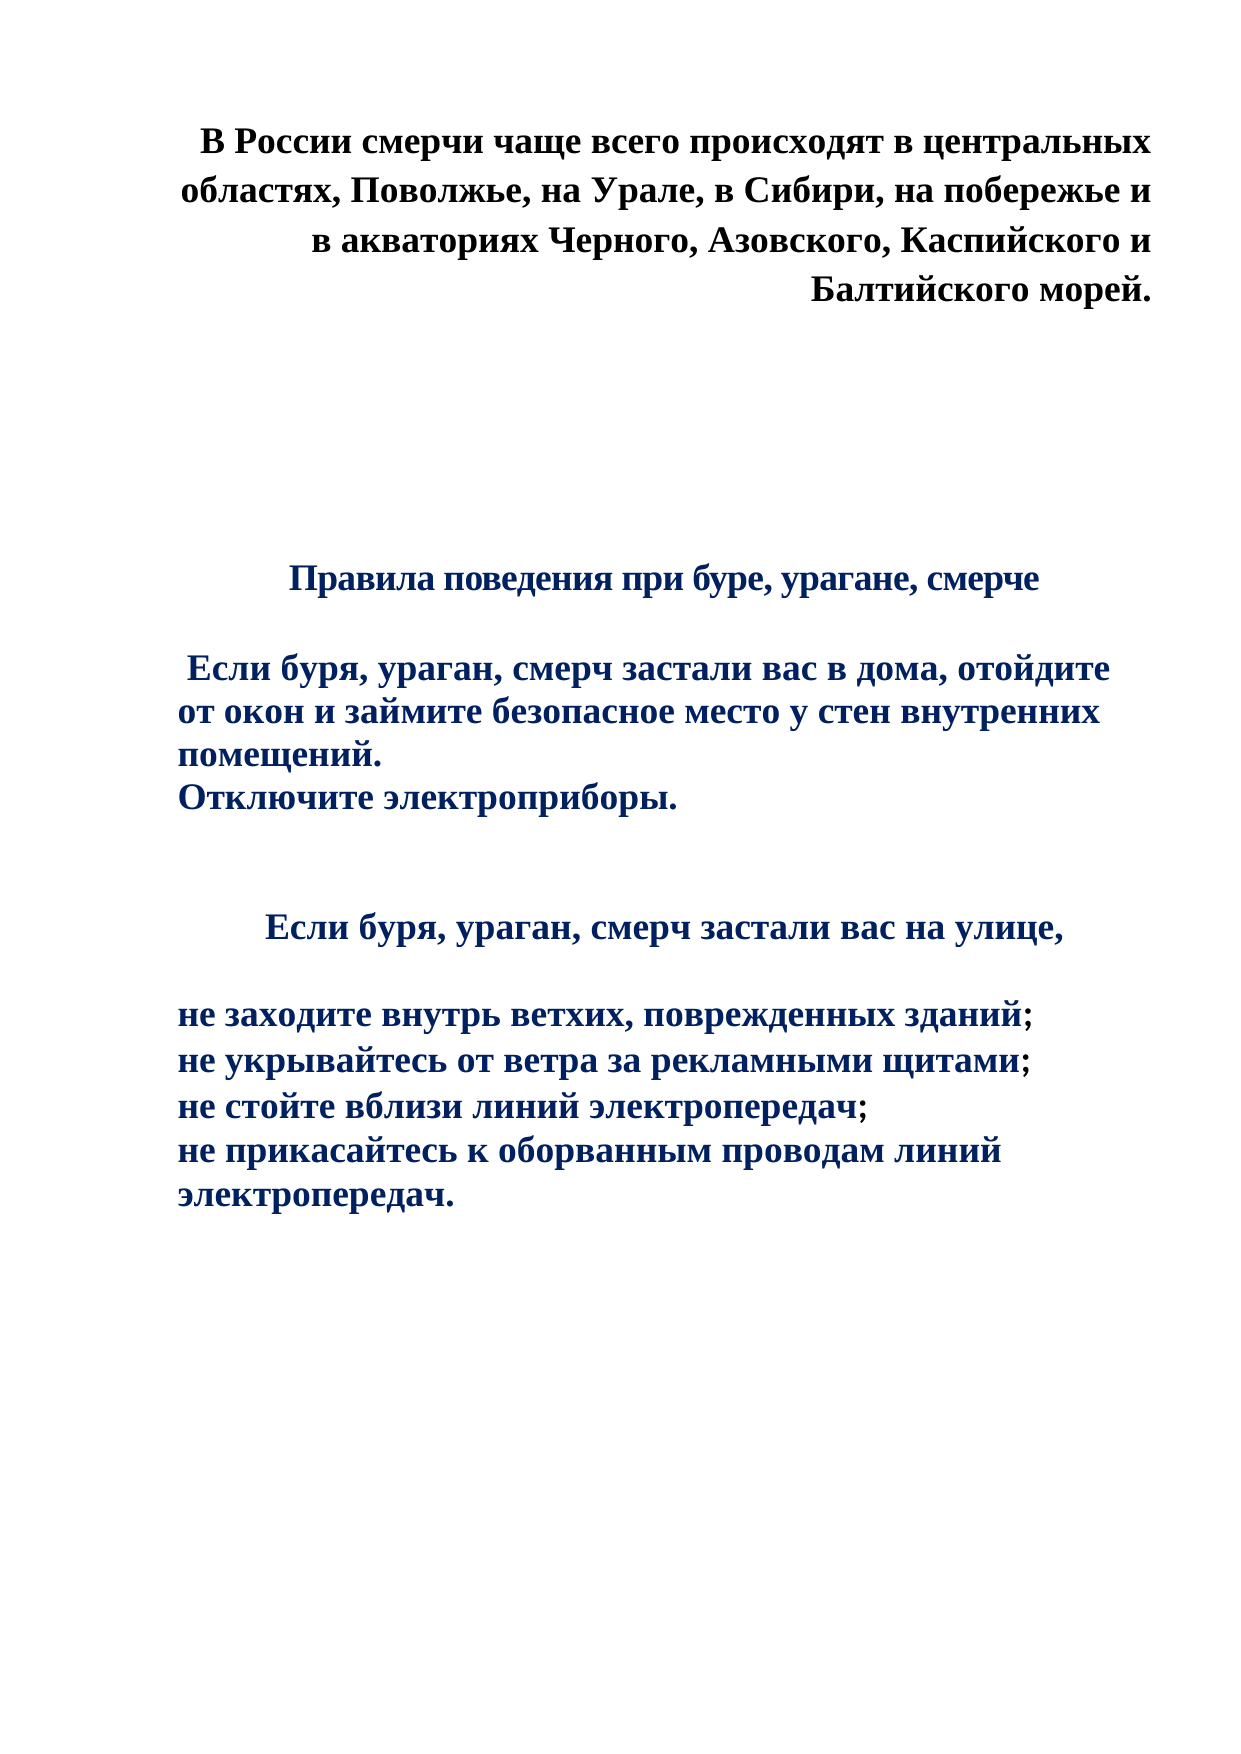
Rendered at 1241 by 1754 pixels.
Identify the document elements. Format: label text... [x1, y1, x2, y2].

text Если буря, ураган, смерч застали вас на улице, [177, 904, 1152, 947]
text В России смерчи чаще всего происходят в центральных областях, Поволжье, на Урале, в Сибири, на побережье и в акваториях Черного, Азовского, Каспийского и Балтийского морей. [177, 118, 1152, 310]
text Если буря, ураган, смерч застали вас в дома, отойдите от окон и займите безопасное место у стен внутренних помещений. [177, 645, 1152, 775]
text не заходите внутрь ветхих, поврежденных зданий; [177, 990, 1152, 1036]
text не укрывайтесь от ветра за рекламными щитами; [177, 1036, 1152, 1082]
text Правила поведения при буре, урагане, смерче [177, 542, 1152, 598]
text Отключите электроприборы. [177, 775, 1152, 818]
text не стойте вблизи линий электропередач; [177, 1082, 1152, 1128]
text не прикасайтесь к оборванным проводам линий электропередач. [177, 1128, 1152, 1214]
